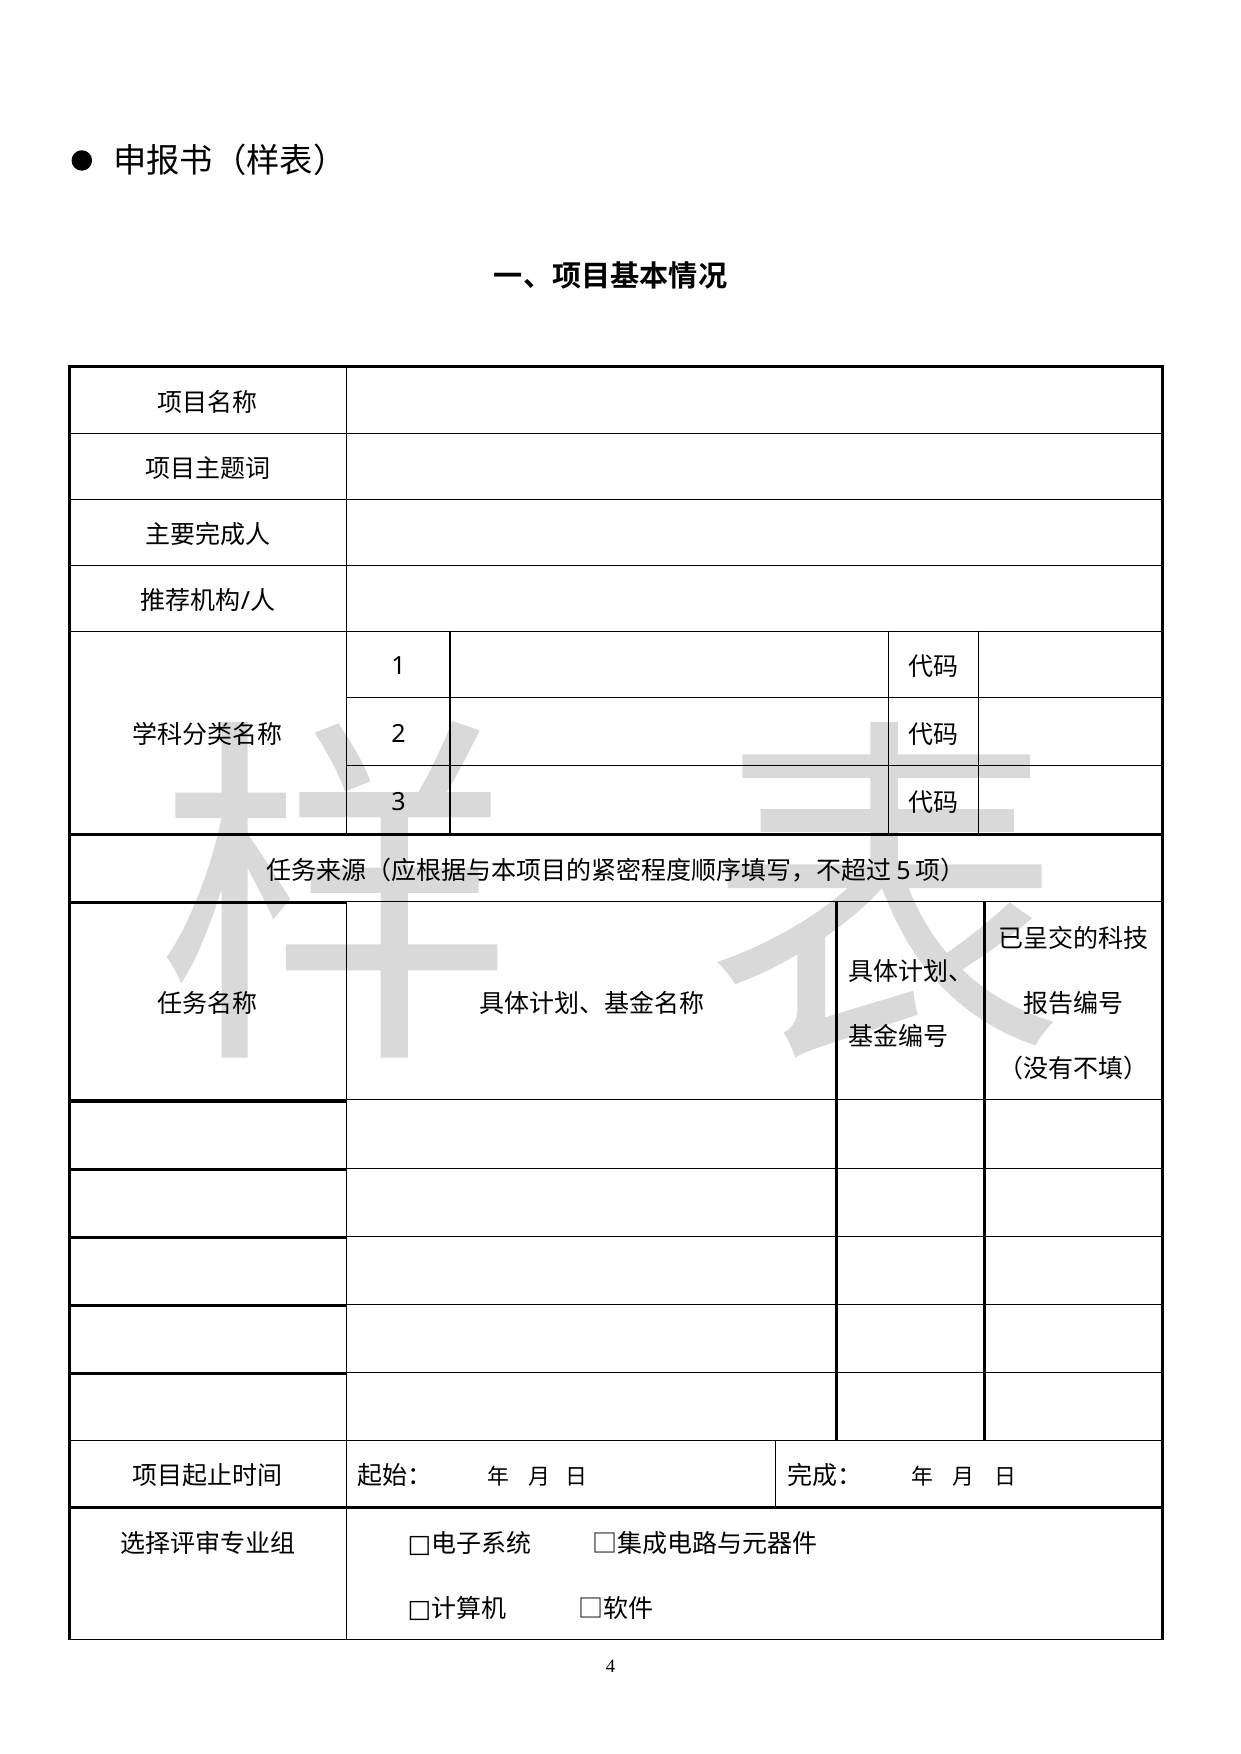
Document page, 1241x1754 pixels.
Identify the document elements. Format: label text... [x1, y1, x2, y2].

table_cell [451, 698, 888, 765]
table_cell 任务名称 [71, 904, 346, 1099]
table_cell [979, 766, 1161, 833]
table_cell [979, 698, 1161, 765]
table_cell 2 [347, 698, 449, 765]
list 一、项目基本情况 [69, 242, 1152, 307]
table_header [347, 368, 1161, 433]
table_cell [71, 1171, 346, 1236]
table_cell 代码 [889, 632, 978, 697]
list 申报书（样表） [69, 126, 1152, 191]
table_cell [451, 632, 888, 697]
table_cell [986, 1100, 1161, 1167]
table_cell [986, 1169, 1161, 1236]
table_cell 具体计划、基金编号 [838, 902, 983, 1099]
table_cell 代码 [889, 766, 978, 833]
table_cell [347, 1305, 835, 1372]
table_cell [347, 500, 1161, 565]
table_cell 具体计划、基金名称 [347, 902, 835, 1099]
table_cell [838, 1373, 983, 1440]
table_cell [71, 1307, 346, 1372]
table_cell [71, 1375, 346, 1440]
table_cell 完成： 年 月 日 [776, 1441, 1161, 1506]
table_cell [986, 1237, 1161, 1304]
table_cell [347, 566, 1161, 631]
table_cell [838, 1237, 983, 1304]
table_cell 任务来源（应根据与本项目的紧密程度顺序填写，不超过5项） [71, 836, 1161, 901]
table_cell [986, 1373, 1161, 1440]
table_cell [347, 1373, 835, 1440]
table_cell [838, 1169, 983, 1236]
table_cell 1 [347, 632, 449, 697]
table_cell 代码 [889, 698, 978, 765]
table_cell [986, 1305, 1161, 1372]
table_cell [451, 766, 888, 833]
table_cell 选择评审专业组 [71, 1509, 346, 1639]
table_cell [979, 632, 1161, 697]
table_cell [347, 1169, 835, 1236]
table_header 项目名称 [71, 368, 346, 433]
table_cell 起始： 年 月 日 [347, 1441, 775, 1506]
table_cell [347, 1100, 835, 1167]
table_cell 主要完成人 [71, 500, 346, 565]
table_cell 已呈交的科技报告编号 （没有不填） [986, 902, 1161, 1099]
table_cell [347, 434, 1161, 499]
table_cell [71, 1103, 346, 1167]
table_cell [347, 1237, 835, 1304]
table_cell [838, 1100, 983, 1167]
table_cell 学科分类名称 [71, 632, 346, 833]
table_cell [347, 1509, 1161, 1639]
table_cell 项目起止时间 [71, 1441, 346, 1506]
table_cell 项目主题词 [71, 434, 346, 499]
table_cell 3 [347, 766, 449, 833]
table_cell [71, 1239, 346, 1304]
table_cell [838, 1305, 983, 1372]
table_cell 推荐机构/人 [71, 566, 346, 631]
